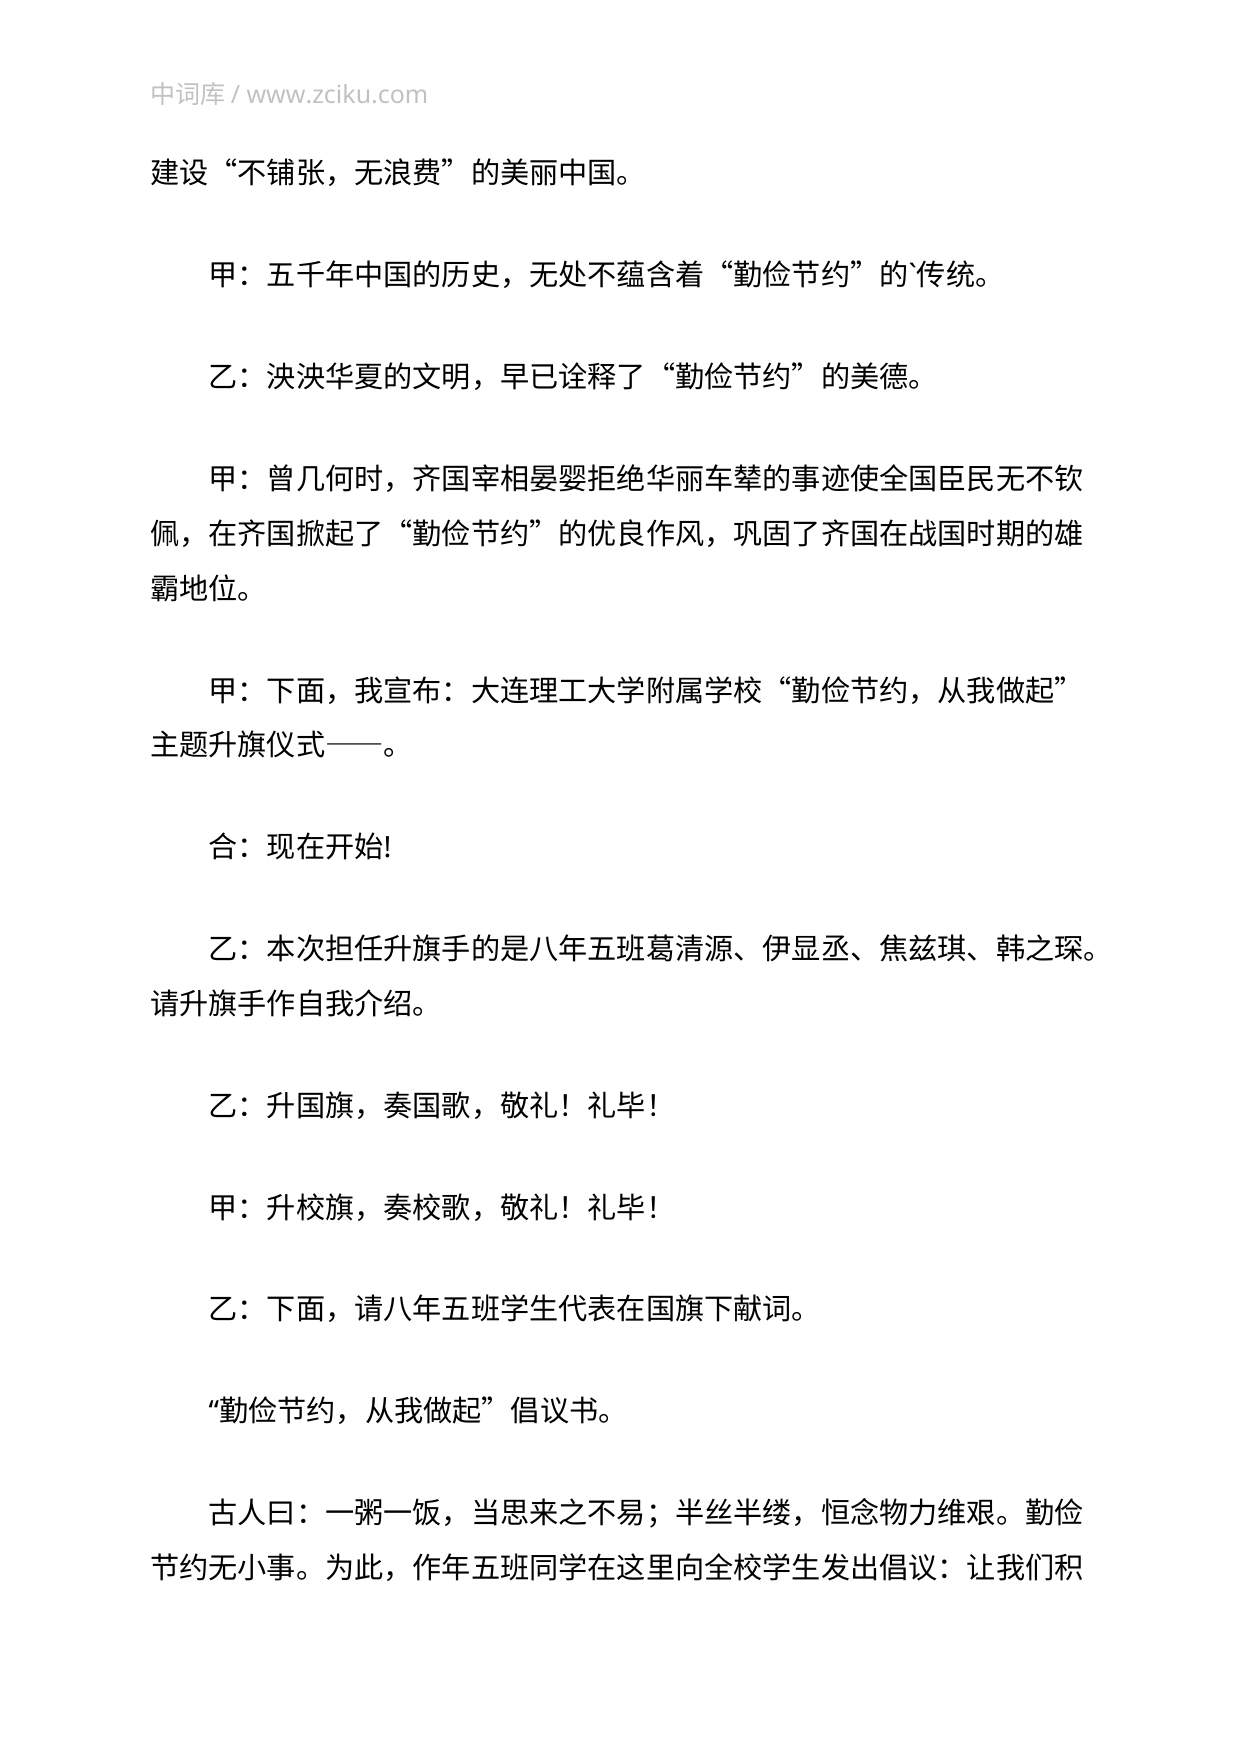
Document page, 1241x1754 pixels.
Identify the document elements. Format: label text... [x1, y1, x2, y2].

text 乙：升国旗，奏国歌，敬礼！礼毕！ [150, 1082, 1090, 1125]
text “勤俭节约，从我做起”倡议书。 [150, 1388, 1090, 1430]
text 乙：本次担任升旗手的是八年五班葛清源、伊显丞、焦兹琪、韩之琛。请升旗手作自我介绍。 [150, 926, 1090, 1023]
text 乙：下面，请八年五班学生代表在国旗下献词。 [150, 1286, 1090, 1328]
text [150, 150, 1090, 192]
text 乙：泱泱华夏的文明，早已诠释了“勤俭节约”的美德。 [150, 354, 1090, 396]
text 甲：五千年中国的历史，无处不蕴含着“勤俭节约”的`传统。 [150, 252, 1090, 294]
text 甲：下面，我宣布：大连理工大学附属学校“勤俭节约，从我做起”主题升旗仪式――。 [150, 667, 1090, 764]
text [150, 1490, 1090, 1587]
text 合：现在开始! [150, 824, 1090, 866]
text 甲：升校旗，奏校歌，敬礼！礼毕！ [150, 1184, 1090, 1226]
text 甲：曾几何时，齐国宰相晏婴拒绝华丽车辇的事迹使全国臣民无不钦佩，在齐国掀起了“勤俭节约”的优良作风，巩固了齐国在战国时期的雄霸地位。 [150, 456, 1090, 608]
